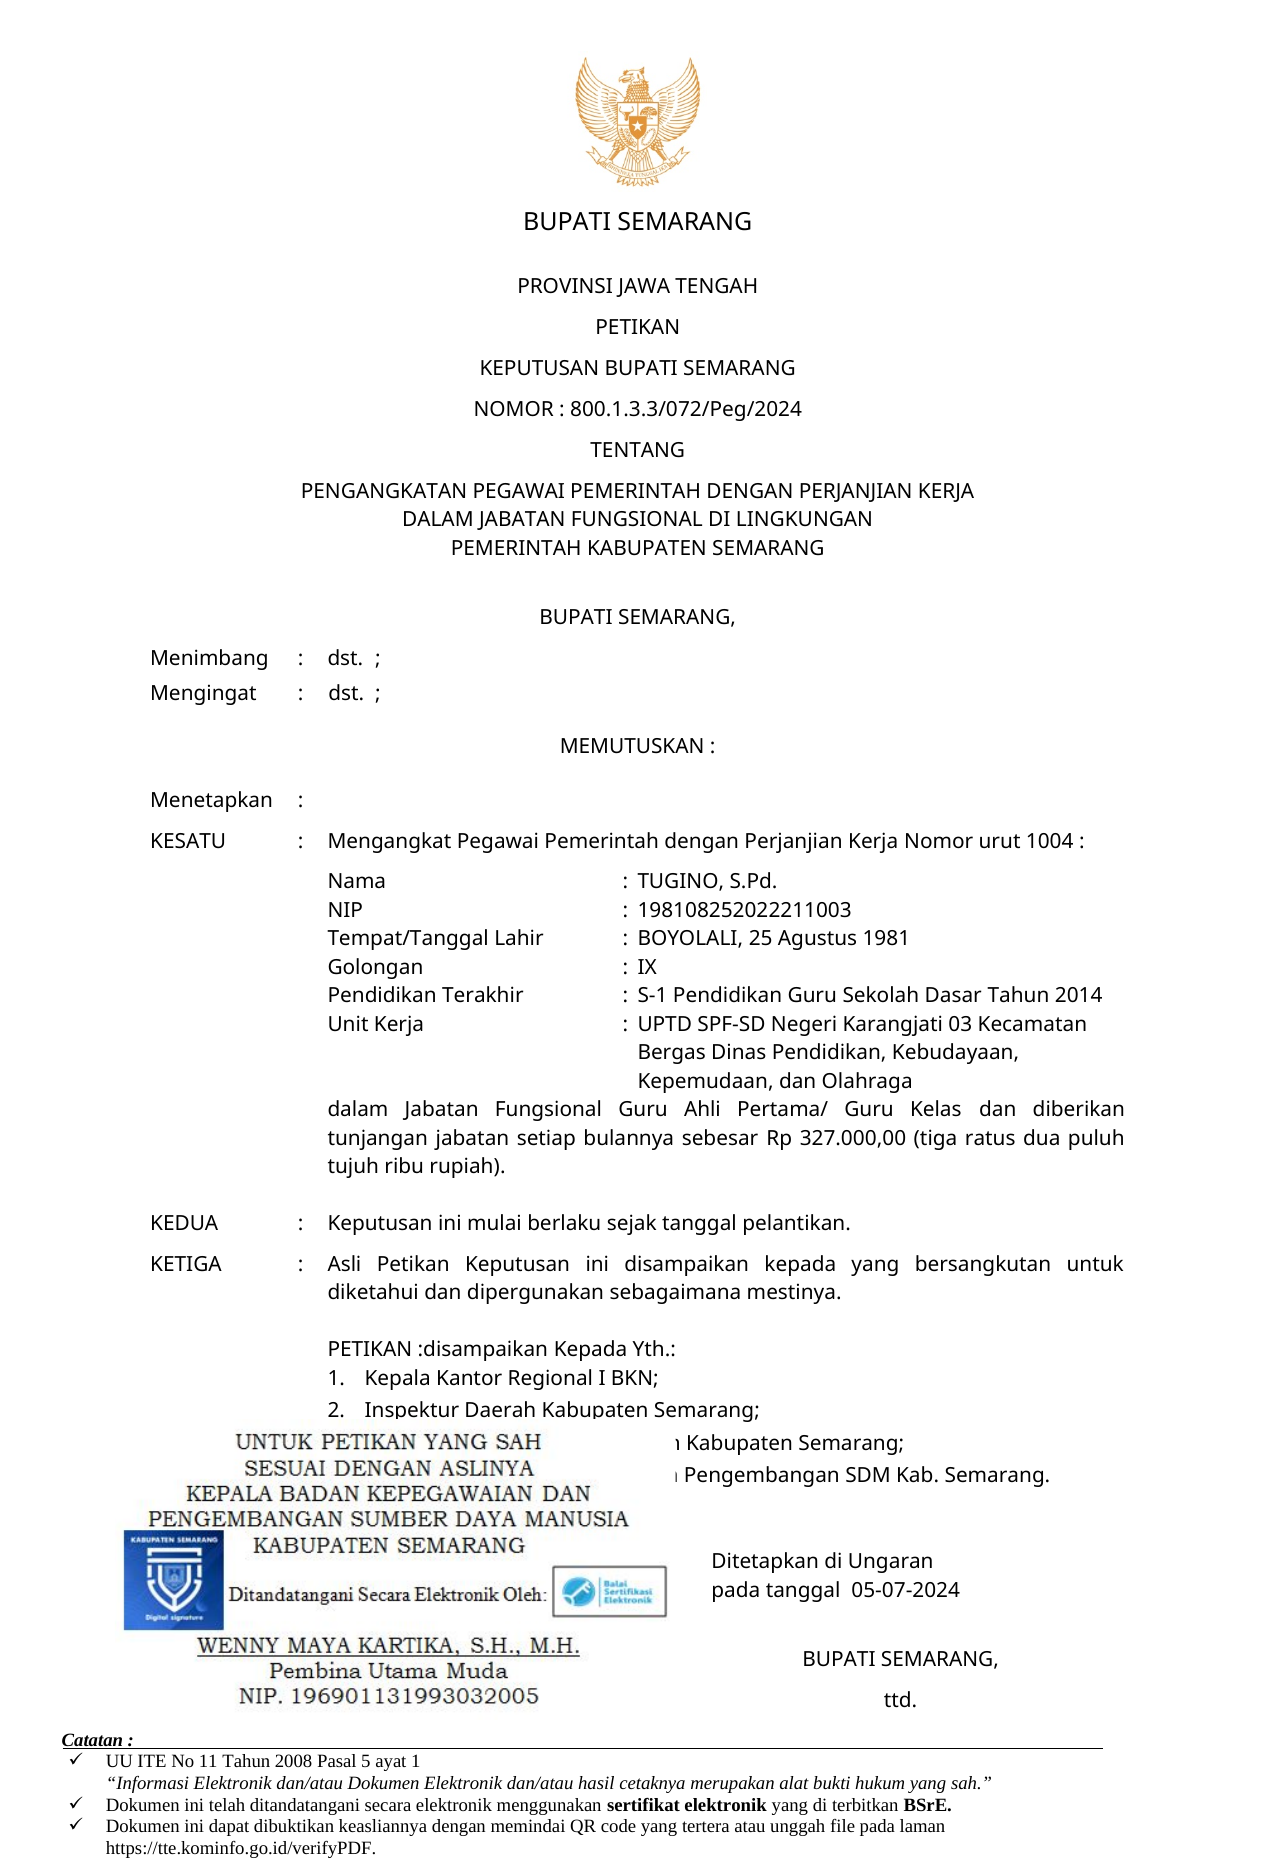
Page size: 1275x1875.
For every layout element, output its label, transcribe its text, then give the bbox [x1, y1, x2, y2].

text PETIKAN [150, 312, 1125, 341]
text dalam Jabatan Fungsional Guru Ahli Pertama/ Guru Kelas dan diberikan tunjangan jabatan setiap bulannya sebesar Rp 327.000,00 (tiga ratus dua puluh tujuh ribu rupiah). [327, 1094, 1125, 1179]
text PROVINSI JAWA TENGAH [150, 271, 1125, 300]
text Golongan : IX [327, 952, 1125, 980]
text Tempat/Tanggal Lahir : BOYOLALI, 25 Agustus 1981 [327, 923, 1125, 952]
text TENTANG [150, 435, 1125, 463]
text BUPATI SEMARANG [150, 203, 1125, 237]
text pada tanggal 05-07-2024 [711, 1575, 1125, 1603]
list 2. Inspektur Daerah Kabupaten ; [327, 1395, 1125, 1424]
text KESATU : Mengangkat Pegawai Pemerintah dengan Perjanjian Kerja Nomor urut 1004 : [150, 826, 1125, 854]
text Ditetapkan di Ungaran [711, 1546, 1125, 1575]
text Unit Kerja : UPTD SPF-SD Negeri Karangjati 03 Kecamatan Bergas Dinas Pendidikan, Kebudayaan, Kepemudaan, dan Olahraga [327, 1009, 1125, 1094]
text NIP : 198108252022211003 [327, 895, 1125, 923]
text Mengingat : dst. ; [150, 678, 1125, 706]
list 4. Kepala Badan Kepegawaian dan Pengembangan SDM Kab. . [676, 1460, 1125, 1489]
text PEMERINTAH KABUPATEN SEMARANG [150, 533, 1125, 561]
text PENGANGKATAN PEGAWAI PEMERINTAH DENGAN PERJANJIAN KERJA [150, 476, 1125, 504]
text KETIGA : Asli Petikan Keputusan ini disampaikan kepada yang bersangkutan untuk diketahui dan dipergunakan sebagaimana mestinya. [150, 1249, 1125, 1306]
text Menimbang : dst. ; [150, 643, 1125, 672]
list 1. Kepala Kantor Regional I BKN; [327, 1363, 1125, 1391]
text Pendidikan Terakhir : S-1 Pendidikan Guru Sekolah Dasar Tahun 2014 [327, 980, 1125, 1009]
text ttd. [676, 1685, 1125, 1714]
text KEPUTUSAN BUPATI [150, 353, 1125, 382]
list 3. Kepala Badan Keuangan Daerah Kabupaten ; [676, 1428, 1125, 1456]
text Nama : TUGINO, S.Pd. [327, 867, 1125, 895]
text BUPATI , [676, 1644, 1125, 1673]
text BUPATI , [150, 602, 1125, 631]
text MEMUTUSKAN : [150, 731, 1125, 760]
picture [567, 51, 708, 192]
text PETIKAN :disampaikan Kepada Yth.: [150, 1334, 1125, 1363]
text DALAM JABATAN FUNGSIONAL DI LINGKUNGAN [150, 504, 1125, 533]
text Menetapkan : [150, 785, 1125, 813]
text NOMOR : 800.1.3.3/072/Peg/2024 [150, 394, 1125, 423]
picture [114, 1419, 676, 1720]
text KEDUA : Keputusan ini mulai berlaku sejak tanggal pelantikan. [150, 1208, 1125, 1236]
